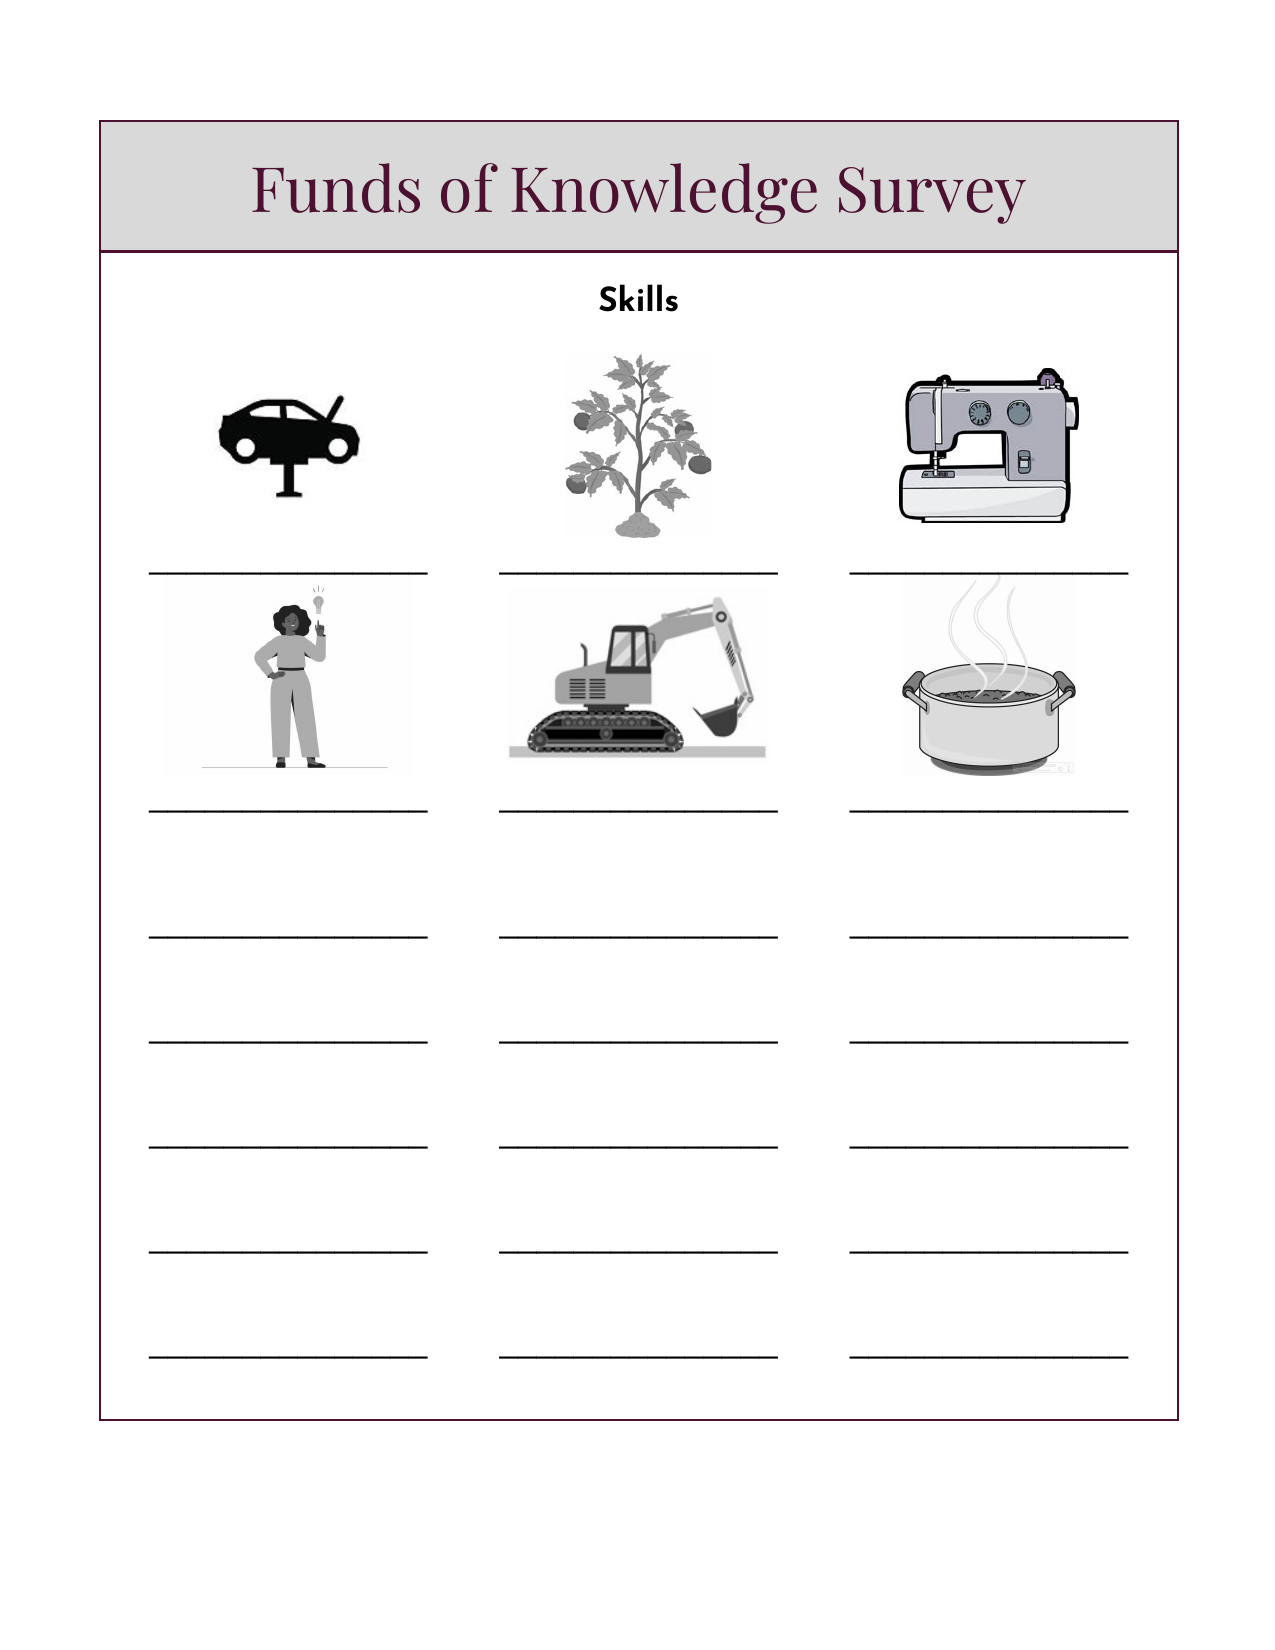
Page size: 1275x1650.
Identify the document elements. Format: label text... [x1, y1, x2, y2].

picture [506, 587, 771, 764]
picture [565, 353, 712, 538]
picture [899, 368, 1079, 523]
table_cell Skills [101, 253, 1177, 1419]
table_header Funds of Knowledge Survey [101, 122, 1177, 250]
picture [164, 576, 412, 775]
picture [208, 380, 368, 510]
picture [902, 575, 1076, 776]
